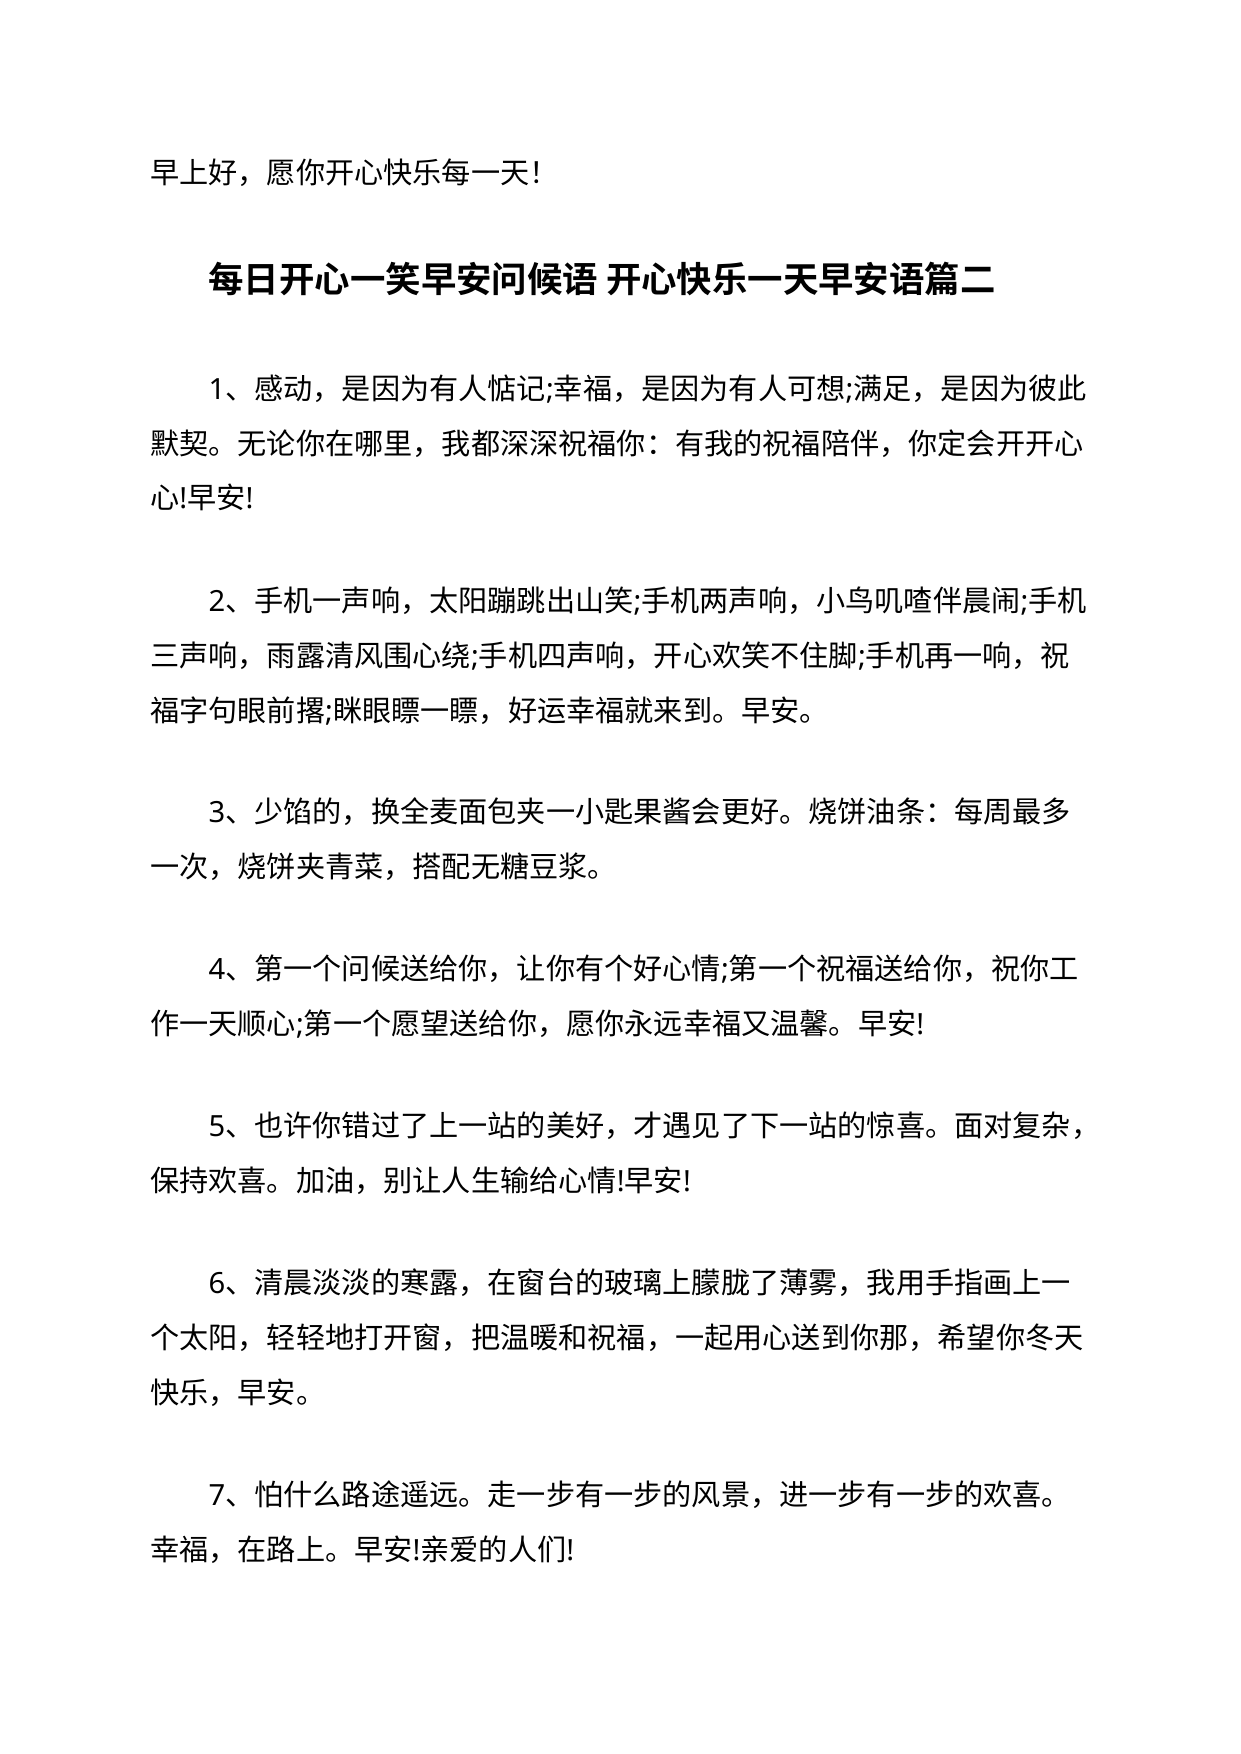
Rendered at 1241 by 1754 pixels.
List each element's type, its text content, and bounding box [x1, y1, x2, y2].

text 每日开心一笑早安问候语 开心快乐一天早安语篇二 [150, 252, 1090, 303]
text 5、也许你错过了上一站的美好，才遇见了下一站的惊喜。面对复杂，保持欢喜。加油，别让人生输给心情!早安! [150, 1103, 1090, 1200]
text 3、少馅的，换全麦面包夹一小匙果酱会更好。烧饼油条：每周最多一次，烧饼夹青菜，搭配无糖豆浆。 [150, 789, 1090, 886]
text 2、手机一声响，太阳蹦跳出山笑;手机两声响，小鸟叽喳伴晨闹;手机三声响，雨露清风围心绕;手机四声响，开心欢笑不住脚;手机再一响，祝福字句眼前撂;眯眼瞟一瞟，好运幸福就来到。早安。 [150, 577, 1090, 729]
text 7、怕什么路途遥远。走一步有一步的风景，进一步有一步的欢喜。幸福，在路上。早安!亲爱的人们! [150, 1471, 1090, 1569]
text 6、清晨淡淡的寒露，在窗台的玻璃上朦胧了薄雾，我用手指画上一个太阳，轻轻地打开窗，把温暖和祝福，一起用心送到你那，希望你冬天快乐，早安。 [150, 1260, 1090, 1412]
text 4、第一个问候送给你，让你有个好心情;第一个祝福送给你，祝你工作一天顺心;第一个愿望送给你，愿你永远幸福又温馨。早安! [150, 946, 1090, 1043]
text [150, 150, 1090, 192]
text 1、感动，是因为有人惦记;幸福，是因为有人可想;满足，是因为彼此默契。无论你在哪里，我都深深祝福你：有我的祝福陪伴，你定会开开心心!早安! [150, 365, 1090, 517]
